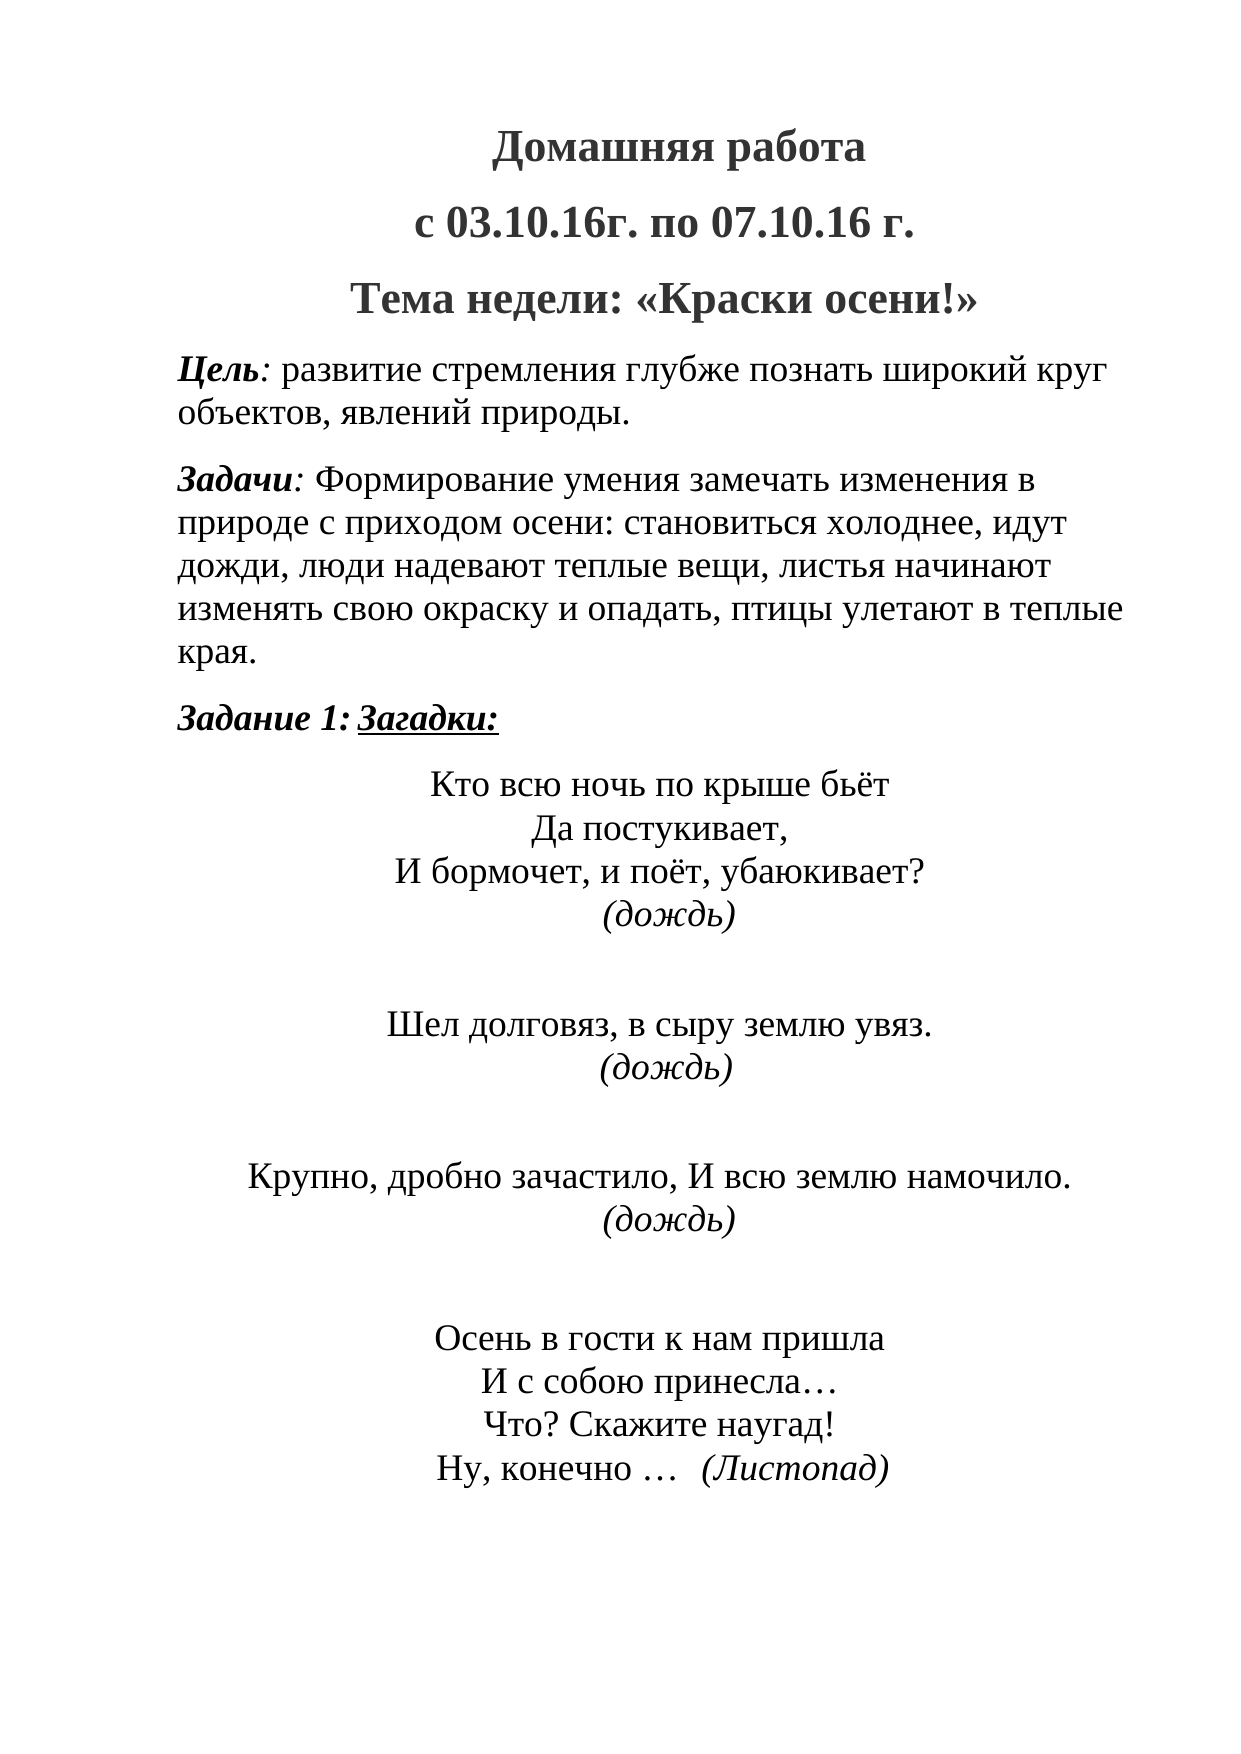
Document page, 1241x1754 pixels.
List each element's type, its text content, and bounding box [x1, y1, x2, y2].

text Задачи: Формирование умения замечать изменения в природе с приходом осени: становиться холоднее, идут дожди, люди надевают теплые вещи, листья начинают изменять свою окраску и опадать, птицы улетают в теплые края. [177, 456, 1152, 672]
text Осень в гости к нам пришла И с собою принесла… Что? Скажите наугад! Ну, конечно … (Листопад) [177, 1316, 1152, 1488]
text Домашняя работа [177, 118, 1152, 171]
text Цель: развитие стремления глубже познать широкий круг объектов, явлений природы. [177, 347, 1152, 433]
text Задание 1: Загадки: [177, 695, 1152, 738]
text Кто всю ночь по крыше бьёт Да постукивает, И бормочет, и поёт, убаюкивает? (дождь) [177, 762, 1152, 934]
text Тема недели: «Краски осени!» [177, 270, 1152, 323]
text Крупно, дробно зачастило, И всю землю намочило. (дождь) [177, 1111, 1152, 1240]
text с 03.10.16г. по 07.10.16 г. [177, 194, 1152, 247]
text Шел долговяз, в сыру землю увяз. (дождь) [177, 958, 1152, 1087]
